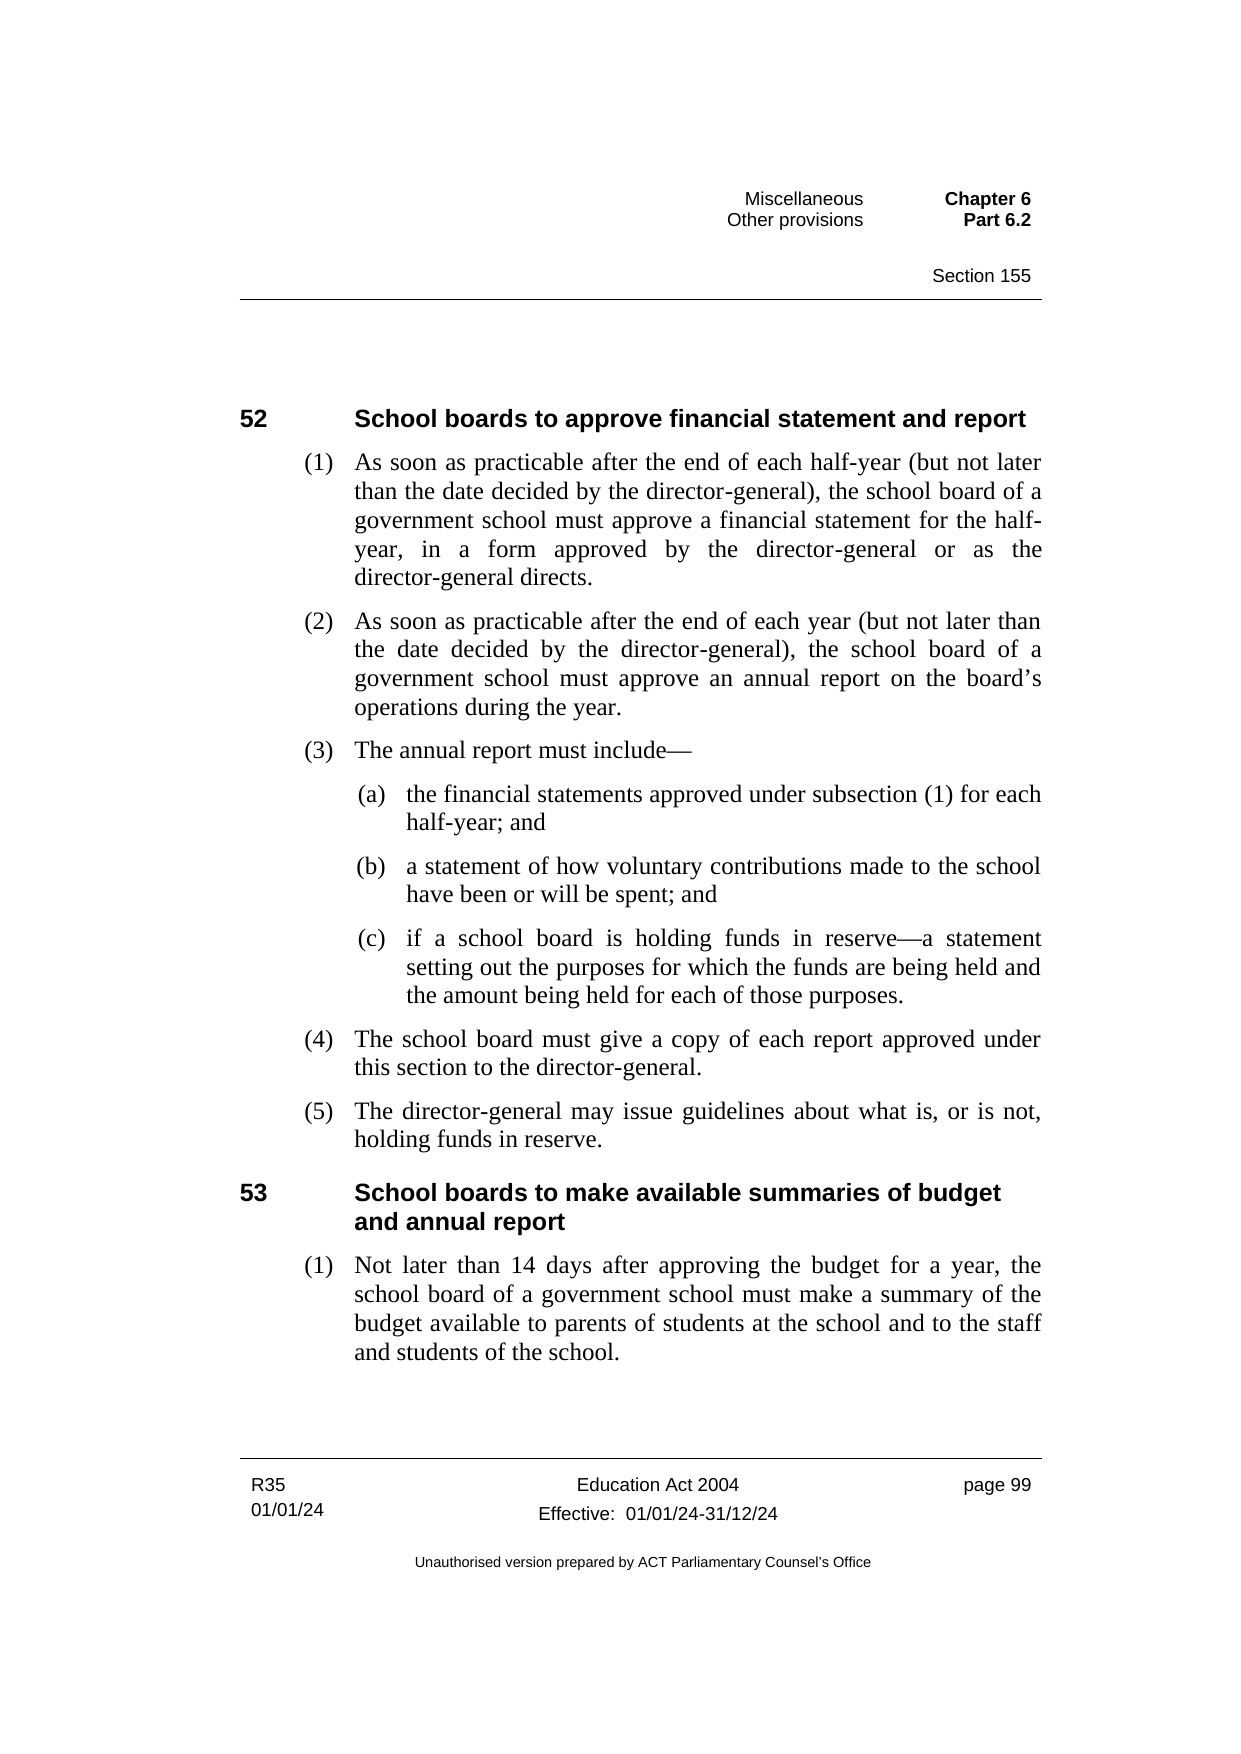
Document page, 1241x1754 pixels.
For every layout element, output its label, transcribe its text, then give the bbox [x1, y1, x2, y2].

text (4) The school board must give a copy of each report approved under this section to the director-general. [239, 1024, 1042, 1081]
text (3) The annual report must include— [239, 735, 1042, 764]
text (1) Not later than 14 days after approving the budget for a year, the school board of a government school must make a summary of the budget available to parents of students at the school and to the staff and students of the school. [239, 1250, 1042, 1365]
text (2) As soon as practicable after the end of each year (but not later than the date decided by the director-general), the school board of a government school must approve an annual report on the board’s operations during the year. [239, 606, 1042, 721]
text (1) As soon as practicable after the end of each half-year (but not later than the date decided by the director-general), the school board of a government school must approve a financial statement for the half-year, in a form approved by the director-general or as the director-general directs. [239, 447, 1042, 591]
text 52 School boards to approve financial statement and report [239, 404, 1042, 433]
text (5) The director-general may issue guidelines about what is, or is not, holding funds in reserve. [239, 1096, 1042, 1153]
text 53 School boards to make available summaries of budget and annual report [239, 1178, 1042, 1236]
text (b) a statement of how voluntary contributions made to the school have been or will be spent; and [239, 851, 1042, 908]
text (c) if a school board is holding funds in reserve—a statement setting out the purposes for which the funds are being held and the amount being held for each of those purposes. [239, 923, 1042, 1009]
text (a) the financial statements approved under subsection (1) for each half-year; and [239, 779, 1042, 836]
